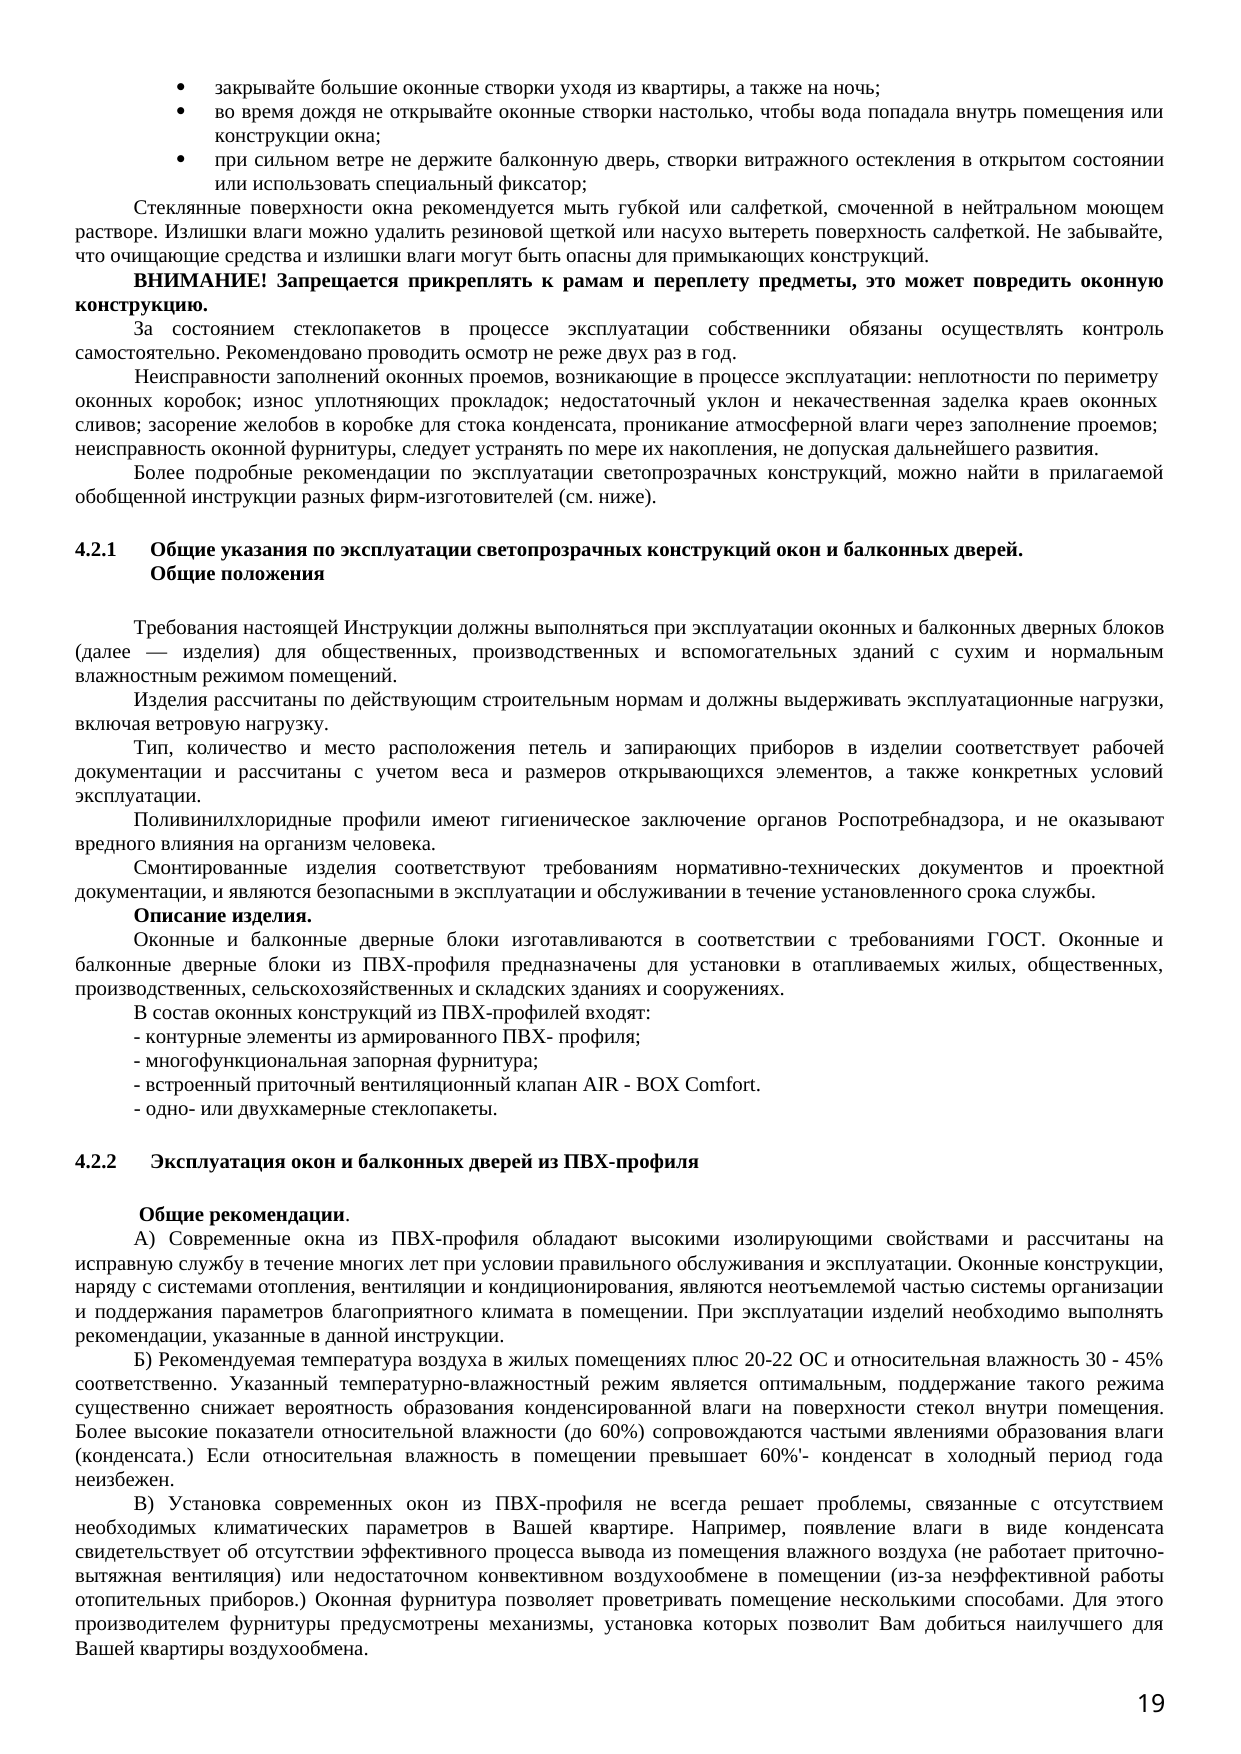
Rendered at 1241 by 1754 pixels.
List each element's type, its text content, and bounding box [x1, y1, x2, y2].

text - одно- или двухкамерные стеклопакеты. [75, 1096, 1165, 1120]
text За состоянием стеклопакетов в процессе эксплуатации собственники обязаны осуществлять контроль самостоятельно. Рекомендовано проводить осмотр не реже двух раз в год. [75, 316, 1165, 364]
subtitle Эксплуатация окон и балконных дверей из ПВХ-профиля [75, 1149, 1165, 1173]
list во время дождя не открывайте оконные створки настолько, чтобы вода попадала внутрь помещения или конструкции окна; [177, 99, 1165, 147]
text Изделия рассчитаны по действующим строительным нормам и должны выдерживать эксплуатационные нагрузки, включая ветровую нагрузку. [75, 687, 1165, 735]
text Смонтированные изделия соответствуют требованиям нормативно-технических документов и проектной документации, и являются безопасными в эксплуатации и обслуживании в течение установленного срока службы. [75, 855, 1165, 903]
text Оконные и балконные дверные блоки изготавливаются в соответствии с требованиями ГОСТ. Оконные и балконные дверные блоки из ПВХ-профиля предназначены для установки в отапливаемых жилых, общественных, производственных, сельскохозяйственных и складских зданиях и сооружениях. [75, 927, 1165, 999]
text Поливинилхлоридные профили имеют гигиеническое заключение органов Роспотребнадзора, и не оказывают вредного влияния на организм человека. [75, 807, 1165, 855]
text Неисправности заполнений оконных проемов, возникающие в процессе эксплуатации: неплотности по периметру оконных коробок; износ уплотняющих прокладок; недостаточный уклон и некачественная заделка краев оконных сливов; засорение желобов в коробке для стока конденсата, проникание атмосферной влаги через заполнение проемов; неисправность оконной фурнитуры, следует устранять по мере их накопления, не допуская дальнейшего развития. [75, 364, 1159, 460]
text Стеклянные поверхности окна рекомендуется мыть губкой или салфеткой, смоченной в нейтральном моющем растворе. Излишки влаги можно удалить резиновой щеткой или насухо вытереть поверхность салфеткой. Не забывайте, что очищающие средства и излишки влаги могут быть опасны для примыкающих конструкций. [75, 195, 1165, 267]
text Тип, количество и место расположения петель и запирающих приборов в изделии соответствует рабочей документации и рассчитаны с учетом веса и размеров открывающихся элементов, а также конкретных условий эксплуатации. [75, 735, 1165, 807]
text ВНИМАНИЕ! Запрещается прикреплять к рамам и переплету предметы, это может повредить оконную конструкцию. [75, 267, 1165, 316]
text - контурные элементы из армированного ПВХ- профиля; [75, 1024, 1165, 1048]
list закрывайте большие оконные створки уходя из квартиры, а также на ночь; [177, 75, 1165, 99]
text В состав оконных конструкций из ПВХ-профилей входят: [75, 999, 1165, 1024]
text Общие рекомендации. [75, 1202, 1165, 1226]
list при сильном ветре не держите балконную дверь, створки витражного остекления в открытом состоянии или использовать специальный фиксатор; [177, 147, 1165, 195]
subtitle Общие указания по эксплуатации светопрозрачных конструкций окон и балконных дверей. Общие положения [75, 537, 1165, 585]
text - многофункциональная запорная фурнитура; [75, 1048, 1165, 1072]
text В) Установка современных окон из ПВХ-профиля не всегда решает проблемы, связанные с отсутствием необходимых климатических параметров в Вашей квартире. Например, появление влаги в виде конденсата свидетельствует об отсутствии эффективного процесса вывода из помещения влажного воздуха (не работает приточно-вытяжная вентиляция) или недостаточном конвективном воздухообмене в помещении (из-за неэффективной работы отопительных приборов.) Оконная фурнитура позволяет проветривать помещение несколькими способами. Для этого производителем фурнитуры предусмотрены механизмы, установка которых позволит Вам добиться наилучшего для Вашей квартиры воздухообмена. [75, 1491, 1165, 1659]
text - встроенный приточный вентиляционный клапан AIR - BOX Comfort. [75, 1072, 1165, 1096]
text Требования настоящей Инструкции должны выполняться при эксплуатации оконных и балконных дверных блоков (далее — изделия) для общественных, производственных и вспомогательных зданий с сухим и нормальным влажностным режимом помещений. [75, 614, 1165, 687]
text А) Современные окна из ПВХ-профиля обладают высокими изолирующими свойствами и рассчитаны на исправную службу в течение многих лет при условии правильного обслуживания и эксплуатации. Оконные конструкции, наряду с системами отопления, вентиляции и кондиционирования, являются неотъемлемой частью системы организации и поддержания параметров благоприятного климата в помещении. При эксплуатации изделий необходимо выполнять рекомендации, указанные в данной инструкции. [75, 1226, 1165, 1347]
text Описание изделия. [75, 903, 1165, 927]
text Более подробные рекомендации по эксплуатации светопрозрачных конструкций, можно найти в прилагаемой обобщенной инструкции разных фирм-изготовителей (см. ниже). [75, 460, 1165, 508]
text Б) Рекомендуемая температура воздуха в жилых помещениях плюс 20-22 ОС и относительная влажность 30 - 45% соответственно. Указанный температурно-влажностный режим является оптимальным, поддержание такого режима существенно снижает вероятность образования конденсированной влаги на поверхности стекол внутри помещения. Более высокие показатели относительной влажности (до 60%) сопровождаются частыми явлениями образования влаги (конденсата.) Если относительная влажность в помещении превышает 60%'- конденсат в холодный период года неизбежен. [75, 1347, 1165, 1491]
